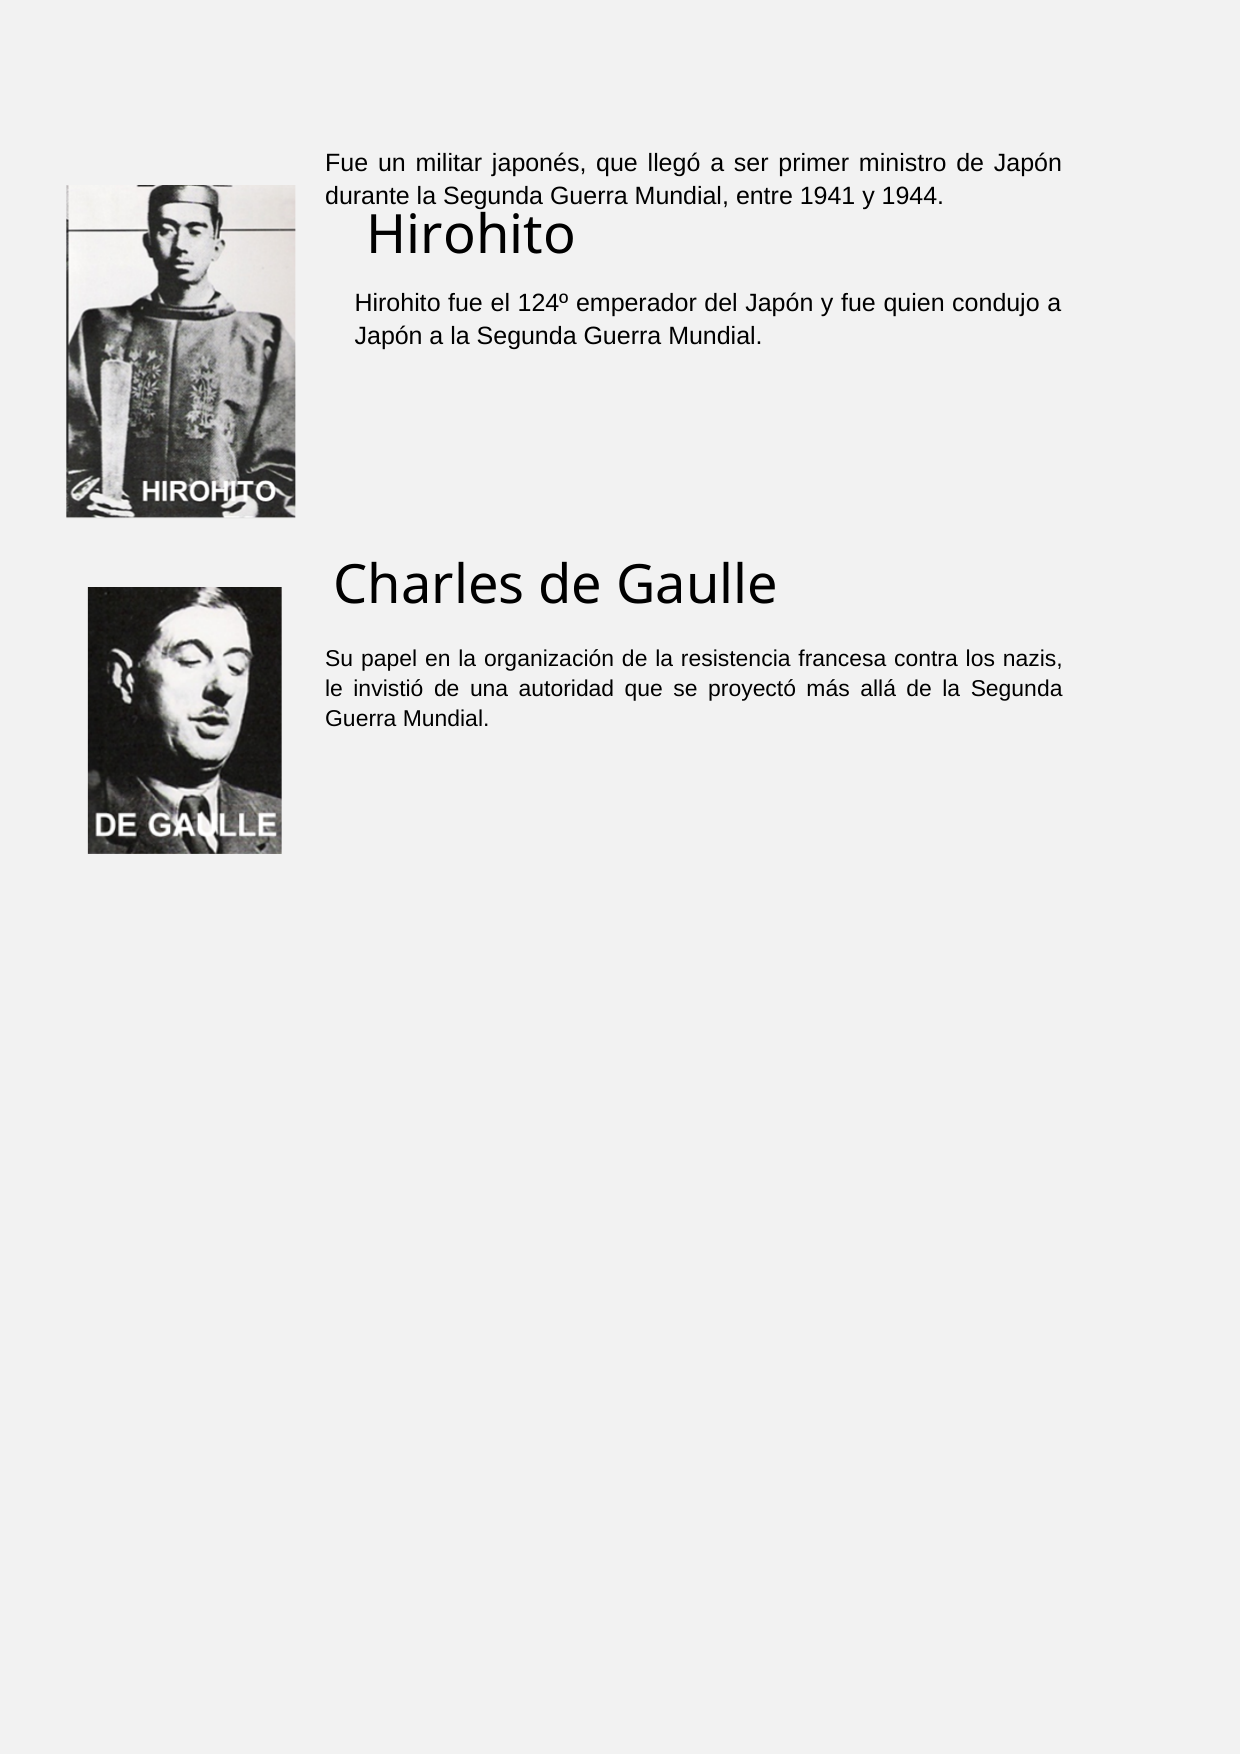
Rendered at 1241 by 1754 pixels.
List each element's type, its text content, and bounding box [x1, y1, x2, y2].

picture [87, 587, 282, 854]
text Fue un militar japonés, que llegó a ser primer ministro de Japón durante la Segunda Guerra Mundial, entre 1941 y 1944. [325, 148, 1063, 209]
text Hirohito fue el 124º emperador del Japón y fue quien condujo a Japón a la Segunda Guerra Mundial. [354, 288, 1063, 350]
text Su papel en la organización de la resistencia francesa contra los nazis, le invistió de una autoridad que se proyectó más allá de la Segunda Guerra Mundial. [325, 644, 1063, 731]
picture [66, 185, 296, 520]
